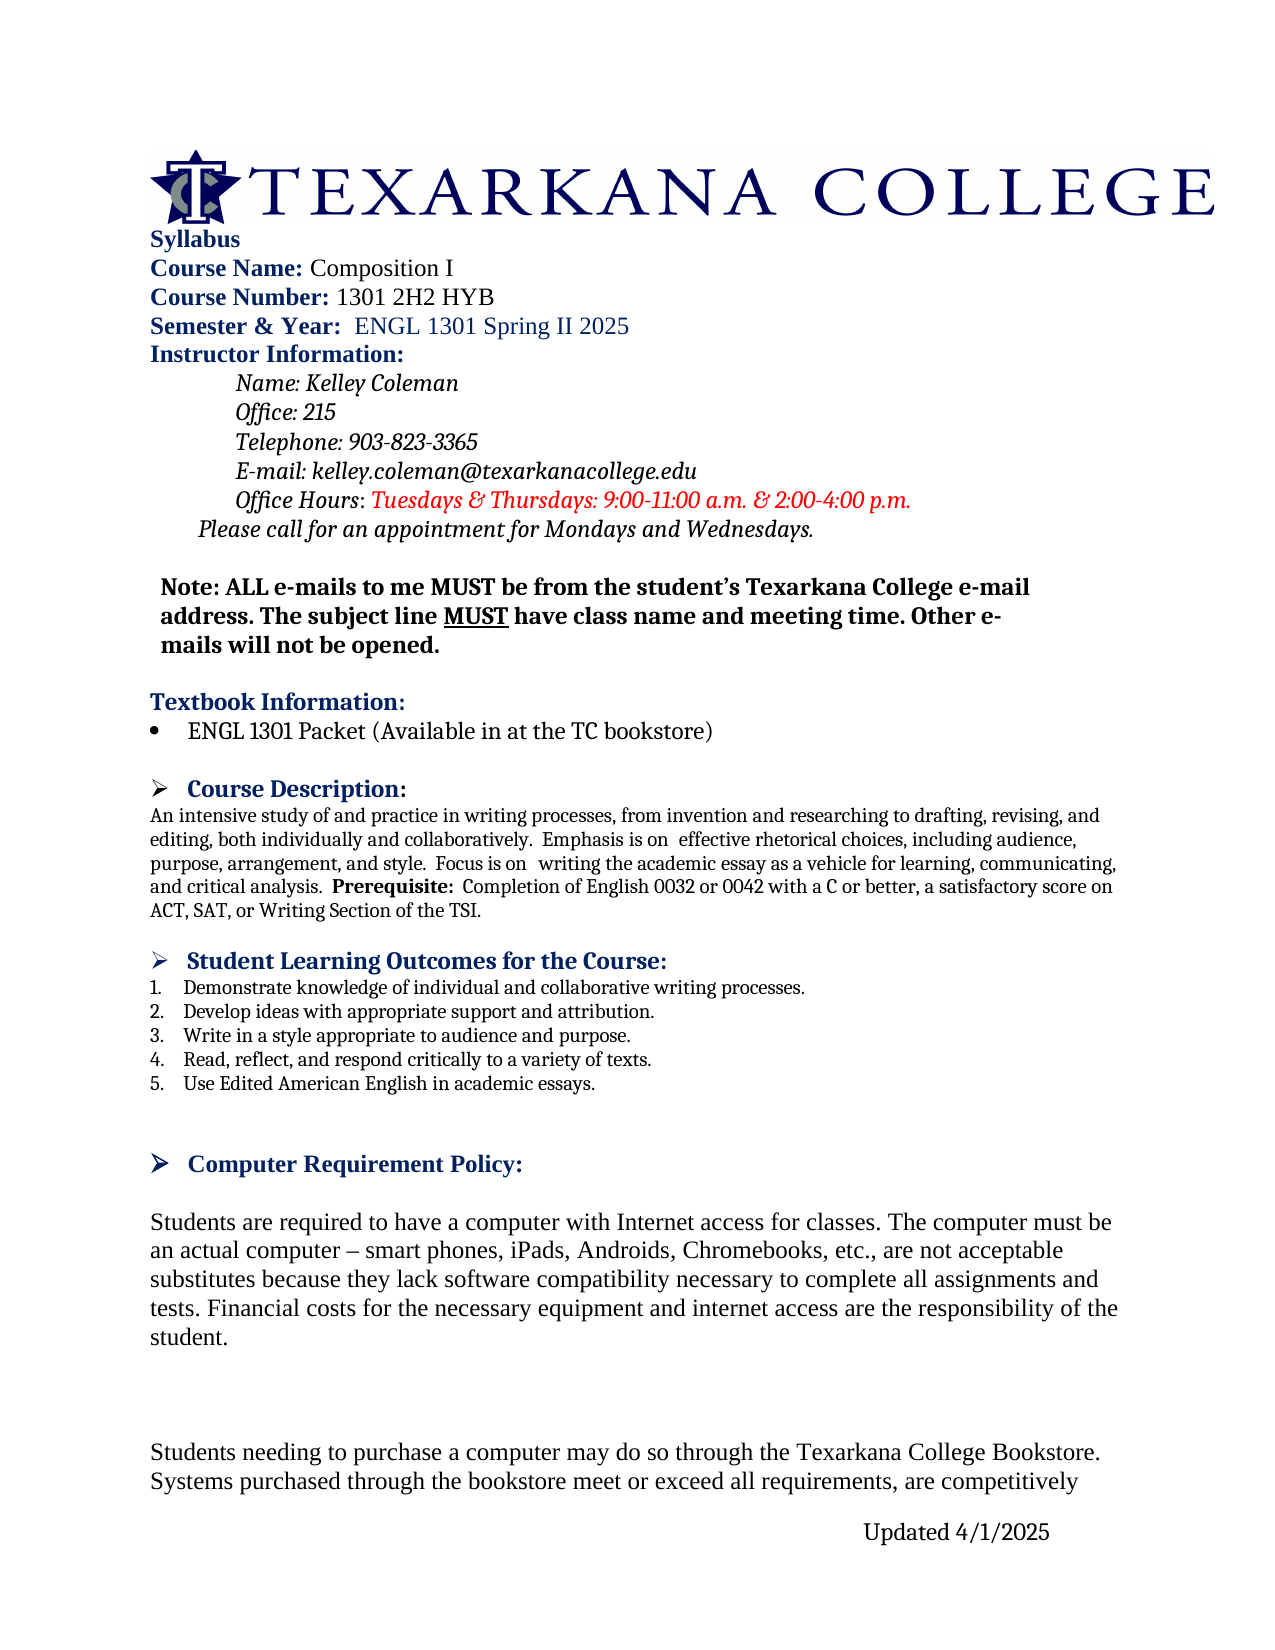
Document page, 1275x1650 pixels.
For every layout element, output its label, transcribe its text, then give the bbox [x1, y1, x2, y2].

list Computer Requirement Policy: [150, 1149, 1125, 1177]
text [150, 1437, 1125, 1495]
list Use Edited American English in academic essays. [150, 1072, 1125, 1096]
subtitle Name: Kelley Coleman [235, 368, 1125, 397]
subtitle E-mail: kelley.coleman@texarkanacollege.edu [235, 456, 1125, 485]
text An intensive study of and practice in writing processes, from invention and researching to drafting, revising, and editing, both individually and collaboratively. Emphasis is on effective rhetorical choices, including audience, purpose, arrangement, and style. Focus is on writing the academic essay as a vehicle for learning, communicating, and critical analysis. Prerequisite: Completion of English 0032 or 0042 with a C or better, a satisfactory score on ACT, SAT, or Writing Section of the TSI. [150, 803, 1125, 923]
text Office Hours: Tuesdays & Thursdays: 9:00-11:00 a.m. & 2:00-4:00 p.m. [235, 485, 1125, 514]
text Instructor Information: [150, 339, 1125, 368]
text Course Name: Composition I Course Number: 1301 2H2 HYB Semester & Year: ENGL 1301 Spring II 2025 [150, 253, 1125, 339]
text Textbook Information: [150, 688, 1125, 717]
list Demonstrate knowledge of individual and collaborative writing processes. [150, 976, 1125, 1000]
text Office: 215 [235, 397, 1125, 427]
text Telephone: 903-823-3365 [235, 427, 1125, 456]
list Develop ideas with appropriate support and attribution. [150, 1000, 1125, 1024]
list ENGL 1301 Packet (Available in at the TC bookstore) [150, 717, 1125, 746]
list Write in a style appropriate to audience and purpose. [150, 1024, 1125, 1048]
list Read, reflect, and respond critically to a variety of texts. [150, 1048, 1125, 1072]
list Course Description: [150, 774, 1125, 803]
picture [150, 150, 1215, 225]
text Syllabus [150, 225, 1125, 253]
text Note: ALL e-mails to me MUST be from the student’s Texarkana College e-mail address. The subject line MUST have class name and meeting time. Other e-mails will not be opened. [160, 573, 1058, 659]
text Students are required to have a computer with Internet access for classes. The computer must be an actual computer – smart phones, iPads, Androids, Chromebooks, etc., are not acceptable substitutes because they lack software compatibility necessary to complete all assignments and tests. Financial costs for the necessary equipment and internet access are the responsibility of the student. [150, 1207, 1125, 1350]
text Please call for an appointment for Mondays and Wednesdays. [198, 514, 1125, 544]
list Student Learning Outcomes for the Course: [150, 947, 1125, 976]
